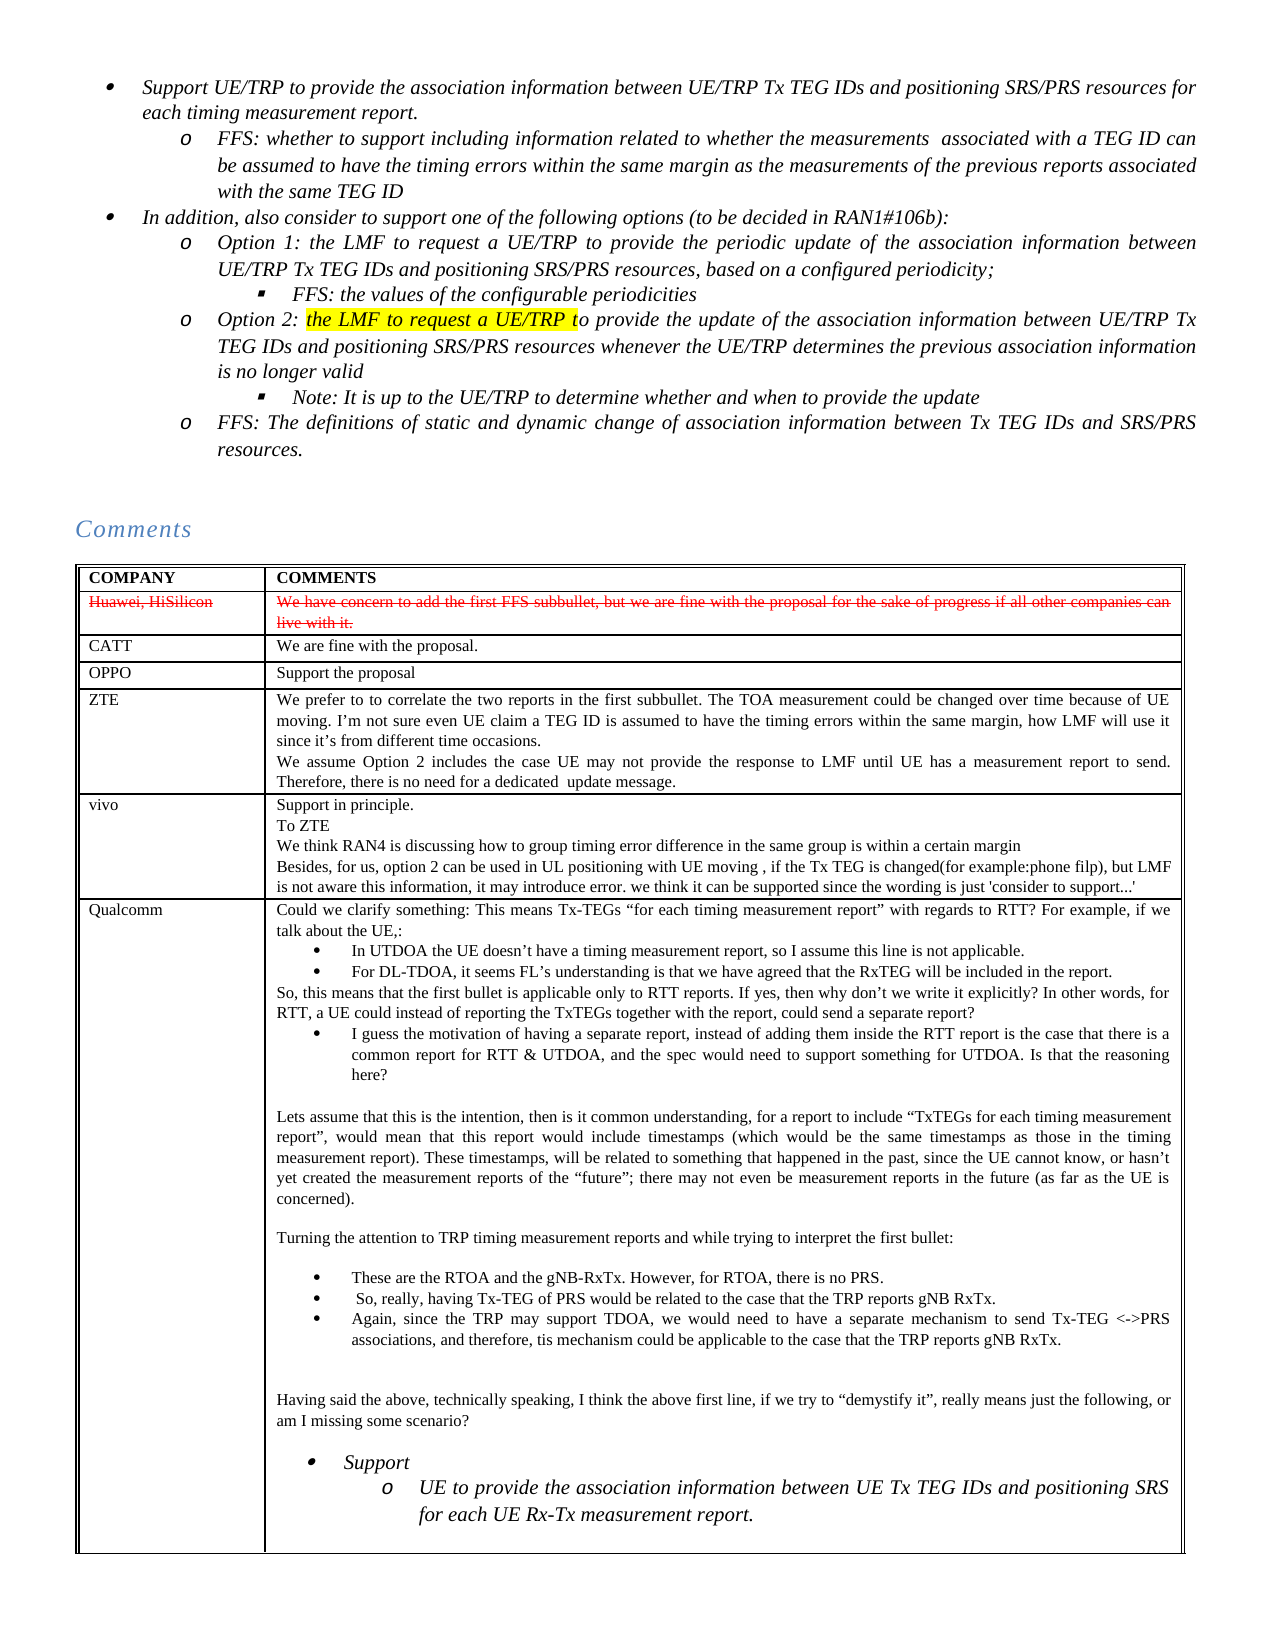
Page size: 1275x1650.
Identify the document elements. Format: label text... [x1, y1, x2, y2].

list FFS: The definitions of static and dynamic change of association information between Tx TEG IDs and SRS/PRS resources. [179, 410, 1200, 461]
list Note: It is up to the UE/TRP to determine whether and when to provide the update [254, 385, 1200, 409]
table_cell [266, 900, 1181, 1552]
table_header Company [80, 568, 264, 591]
table_cell CATT [80, 636, 264, 661]
list FFS: whether to support including information related to whether the measurements associated with a TEG ID can be assumed to have the timing errors within the same margin as the measurements of the previous reports associated with the same TEG ID [179, 125, 1200, 203]
table_cell We prefer to to correlate the two reports in the first subbullet. The TOA measurement could be changed over time because of UE moving. I’m not sure even UE claim a TEG ID is assumed to have the timing errors within the same margin, how LMF will use it since it’s from different time occasions. We assume Option 2 includes the case UE may not provide the response to LMF until UE has a measurement report to send. Therefore, there is no need for a dedicated update message. [266, 690, 1181, 793]
table_cell Qualcomm [80, 900, 264, 1552]
table_cell OPPO [80, 663, 264, 688]
list Option 2: the LMF to request a UE/TRP to provide the update of the association information between UE/TRP Tx TEG IDs and positioning SRS/PRS resources whenever the UE/TRP determines the previous association information is no longer valid [179, 307, 1200, 383]
table_cell vivo [80, 795, 264, 898]
table_cell Support the proposal [266, 663, 1181, 688]
table_cell We are fine with the proposal. [266, 636, 1181, 661]
table_cell We have concern to add the first FFS subbullet, but we are fine with the proposal for the sake of progress if all other companies can live with it. [266, 592, 1181, 634]
table_cell Huawei, HiSilicon [80, 592, 264, 634]
list FFS: the values of the configurable periodicities [254, 282, 1200, 306]
table_cell ZTE [80, 690, 264, 793]
list Support UE/TRP to provide the association information between UE/TRP Tx TEG IDs and positioning SRS/PRS resources for each timing measurement report. [104, 75, 1200, 124]
table_cell Support in principle. To ZTE We think RAN4 is discussing how to group timing error difference in the same group is within a certain margin Besides, for us, option 2 can be used in UL positioning with UE moving , if the Tx TEG is changed(for example:phone filp), but LMF is not aware this information, it may introduce error. we think it can be supported since the wording is just 'consider to support...' [266, 795, 1181, 898]
list In addition, also consider to support one of the following options (to be decided in RAN1#106b): [104, 205, 1200, 229]
table_header Comments [266, 568, 1181, 591]
subtitle Comments [75, 514, 1200, 543]
list Option 1: the LMF to request a UE/TRP to provide the periodic update of the association information between UE/TRP Tx TEG IDs and positioning SRS/PRS resources, based on a configured periodicity; [179, 230, 1200, 281]
